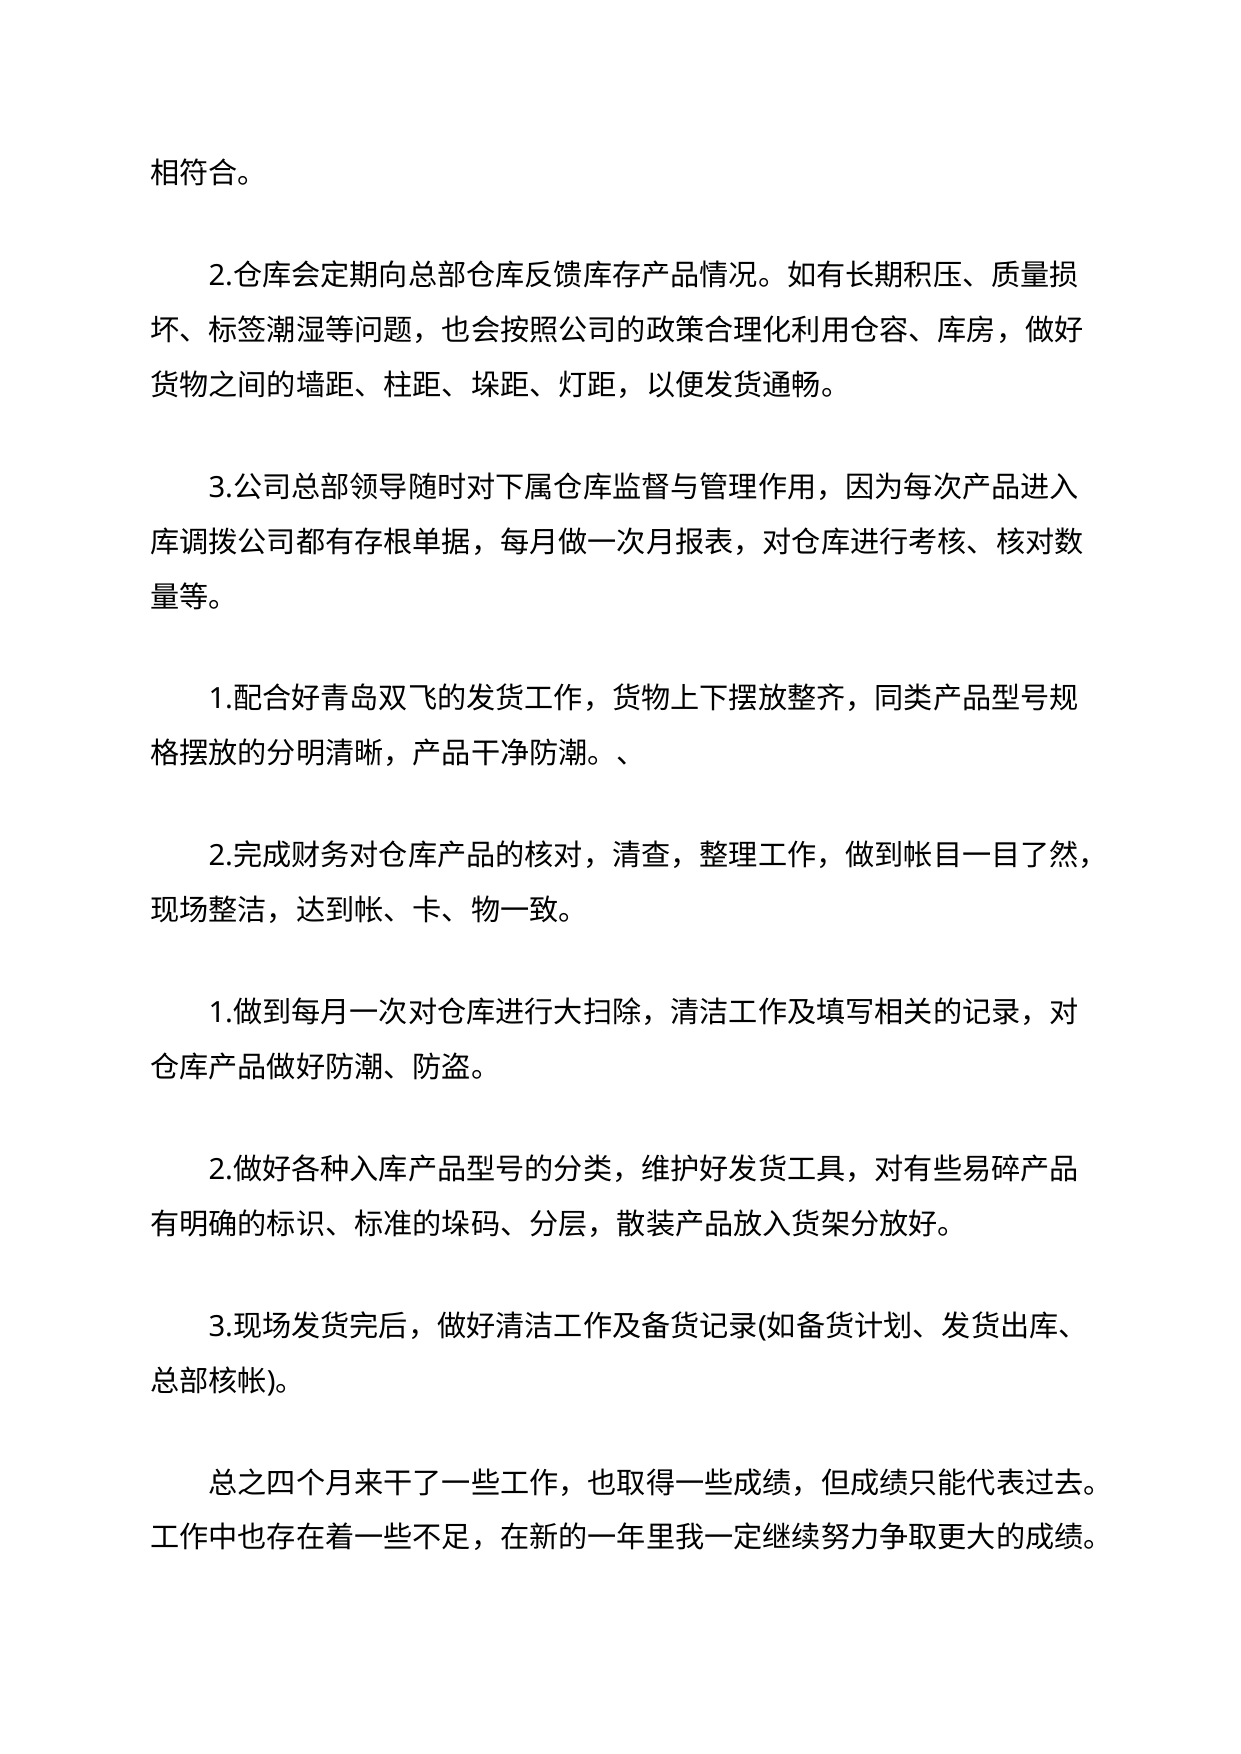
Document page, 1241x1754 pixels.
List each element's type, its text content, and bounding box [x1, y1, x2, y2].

text 1.配合好青岛双飞的发货工作，货物上下摆放整齐，同类产品型号规格摆放的分明清晰，产品干净防潮。、 [150, 675, 1090, 772]
text 总之四个月来干了一些工作，也取得一些成绩，但成绩只能代表过去。工作中也存在着一些不足，在新的一年里我一定继续努力争取更大的成绩。 [150, 1459, 1090, 1556]
text 2.仓库会定期向总部仓库反馈库存产品情况。如有长期积压、质量损坏、标签潮湿等问题，也会按照公司的政策合理化利用仓容、库房，做好货物之间的墙距、柱距、垛距、灯距，以便发货通畅。 [150, 252, 1090, 404]
text 2.完成财务对仓库产品的核对，清查，整理工作，做到帐目一目了然，现场整洁，达到帐、卡、物一致。 [150, 832, 1090, 929]
text 3.现场发货完后，做好清洁工作及备货记录(如备货计划、发货出库、总部核帐)。 [150, 1302, 1090, 1399]
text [150, 150, 1090, 192]
text 3.公司总部领导随时对下属仓库监督与管理作用，因为每次产品进入库调拨公司都有存根单据，每月做一次月报表，对仓库进行考核、核对数量等。 [150, 463, 1090, 616]
text 1.做到每月一次对仓库进行大扫除，清洁工作及填写相关的记录，对仓库产品做好防潮、防盗。 [150, 989, 1090, 1086]
text 2.做好各种入库产品型号的分类，维护好发货工具，对有些易碎产品有明确的标识、标准的垛码、分层，散装产品放入货架分放好。 [150, 1145, 1090, 1243]
